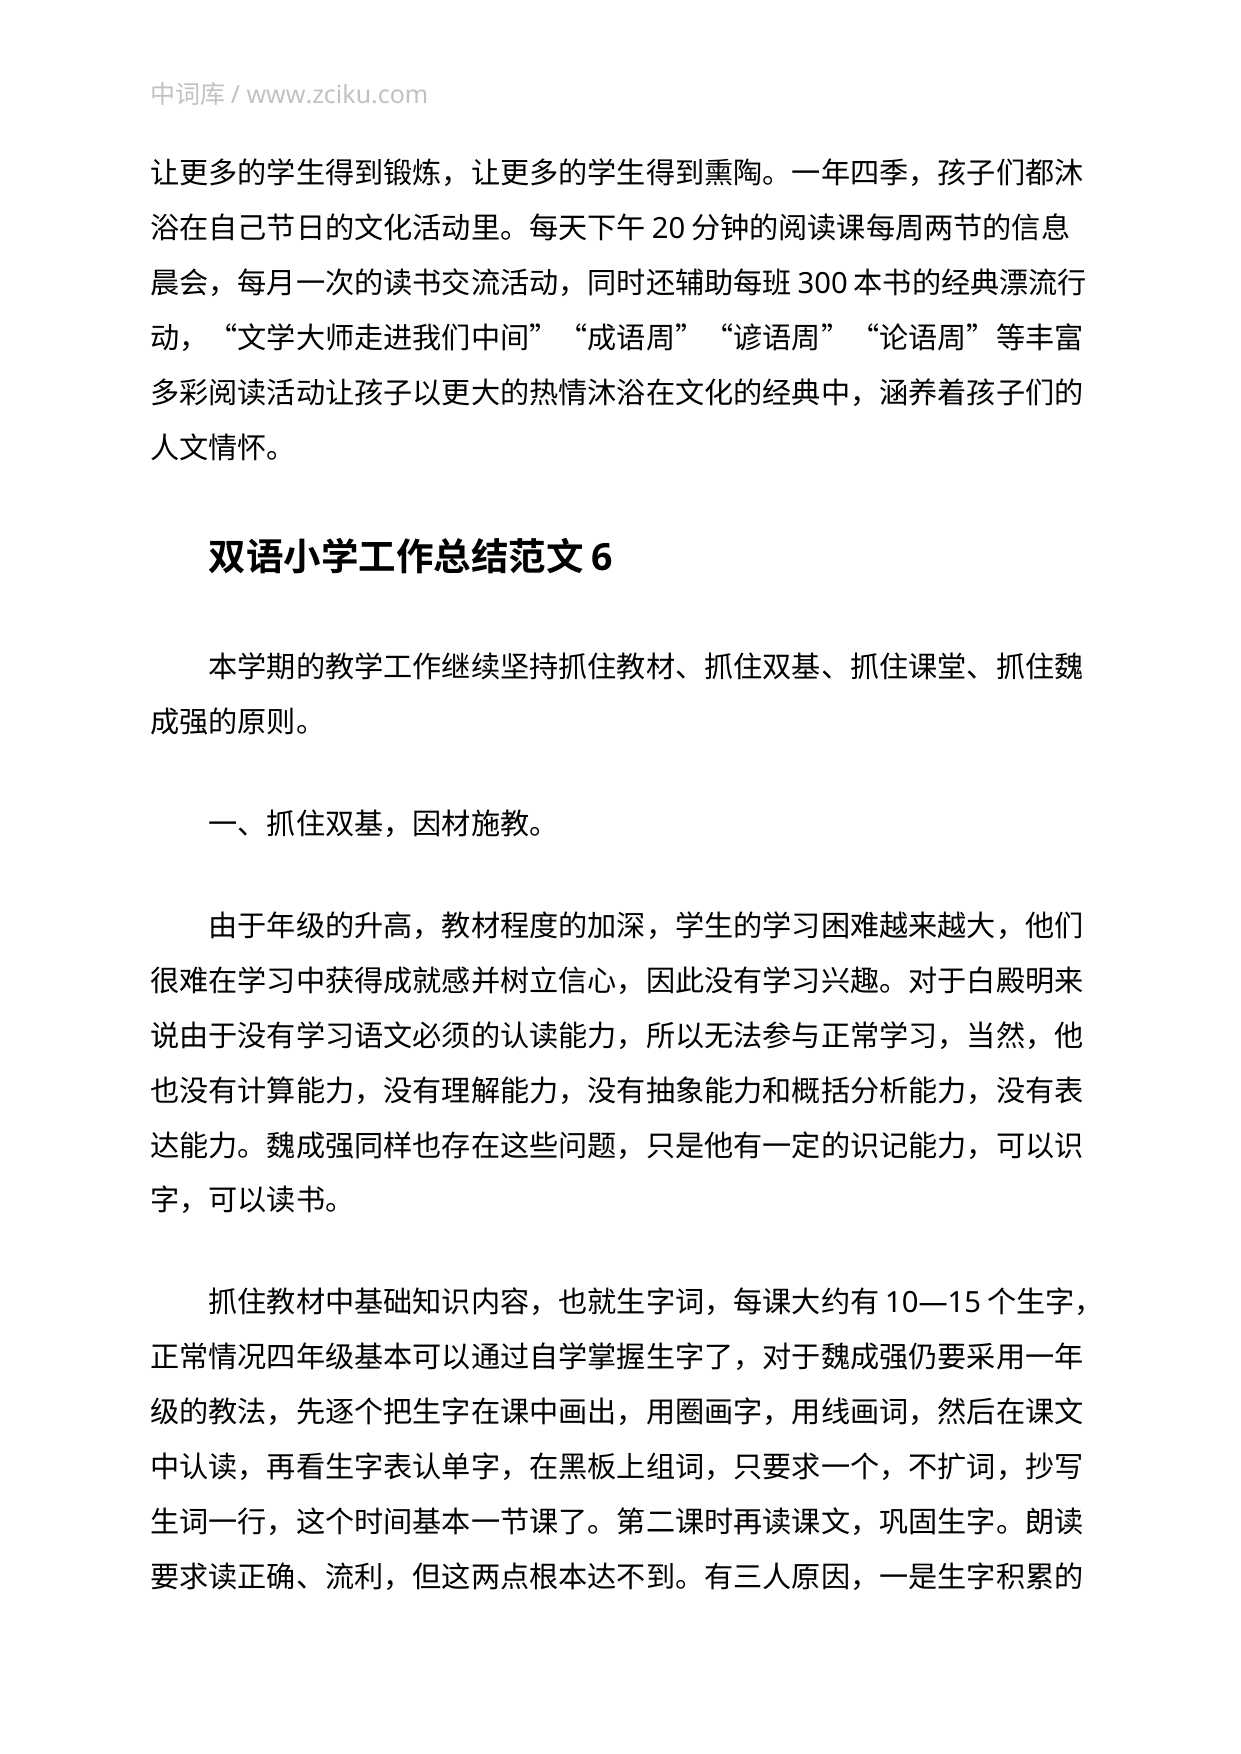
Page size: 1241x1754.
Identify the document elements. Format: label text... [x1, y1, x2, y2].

text 由于年级的升高，教材程度的加深，学生的学习困难越来越大，他们很难在学习中获得成就感并树立信心，因此没有学习兴趣。对于白殿明来说由于没有学习语文必须的认读能力，所以无法参与正常学习，当然，他也没有计算能力，没有理解能力，没有抽象能力和概括分析能力，没有表达能力。魏成强同样也存在这些问题，只是他有一定的识记能力，可以识字，可以读书。 [150, 902, 1090, 1219]
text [150, 150, 1090, 467]
text 一、抓住双基，因材施教。 [150, 801, 1090, 843]
text 本学期的教学工作继续坚持抓住教材、抓住双基、抓住课堂、抓住魏成强的原则。 [150, 644, 1090, 741]
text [150, 1279, 1090, 1596]
text 双语小学工作总结范文6 [150, 526, 1090, 581]
